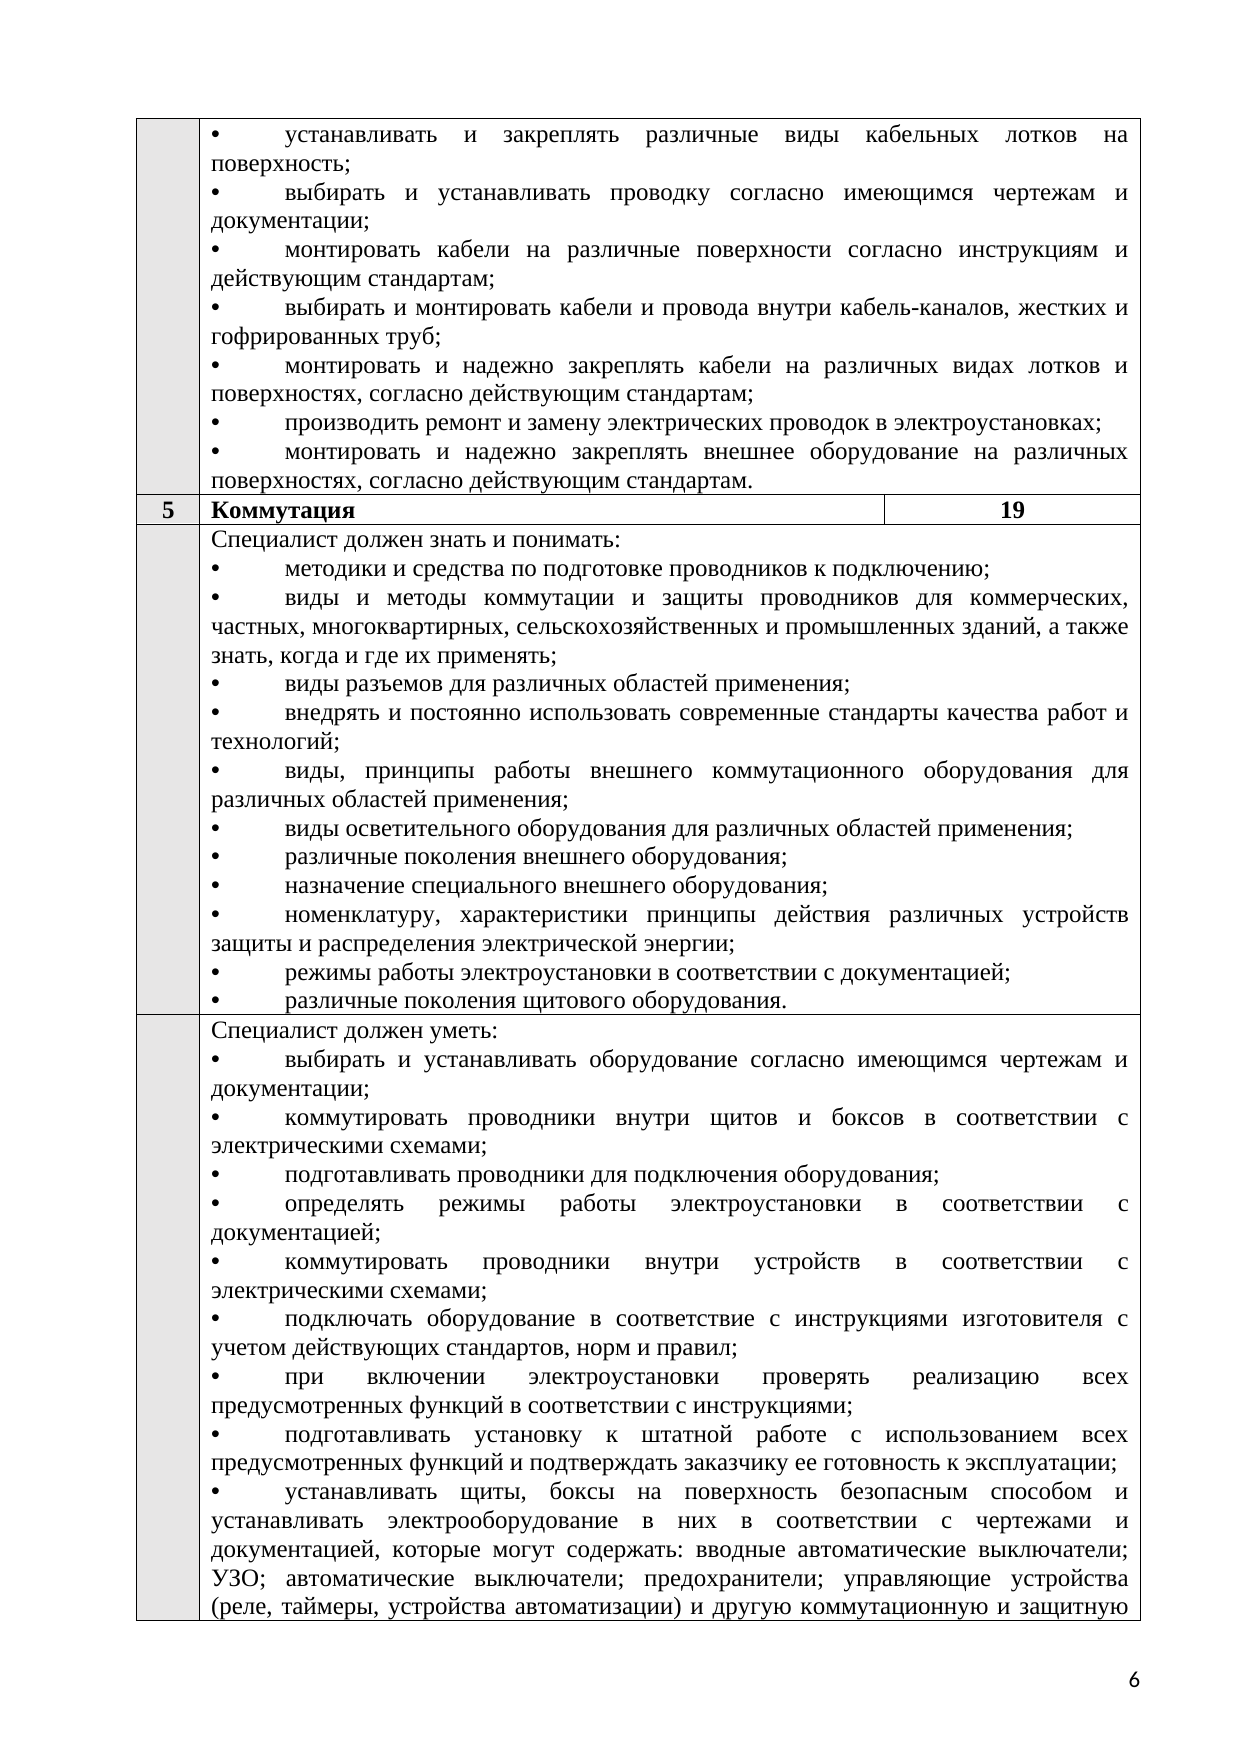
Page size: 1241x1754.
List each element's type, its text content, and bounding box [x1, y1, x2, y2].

table_cell 19 [885, 495, 1140, 523]
table_cell [137, 1015, 199, 1620]
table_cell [200, 1015, 1140, 1620]
table_cell Специалист должен знать и понимать: методики и средства по подготовке проводников к подключению; виды и методы коммутации и защиты проводников для коммерческих, частных, многоквартирных, сельскохозяйственных и промышленных зданий, а также знать, когда и где их применять; виды разъемов для различных областей применения; внедрять и постоянно использовать современные стандарты качества работ и технологий; виды, принципы работы внешнего коммутационного оборудования для различных областей применения; виды осветительного оборудования для различных областей применения; различные поколения внешнего оборудования; назначение специального внешнего оборудования; номенклатуру, характеристики принципы действия различных устройств защиты и распределения электрической энергии; режимы работы электроустановки в соответствии с документацией; различные поколения щитового оборудования. [200, 525, 1140, 1014]
table_cell [137, 119, 199, 494]
table_cell Коммутация [200, 495, 884, 523]
table_cell [137, 525, 199, 1014]
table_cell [200, 119, 1140, 494]
table_cell 5 [137, 495, 199, 523]
